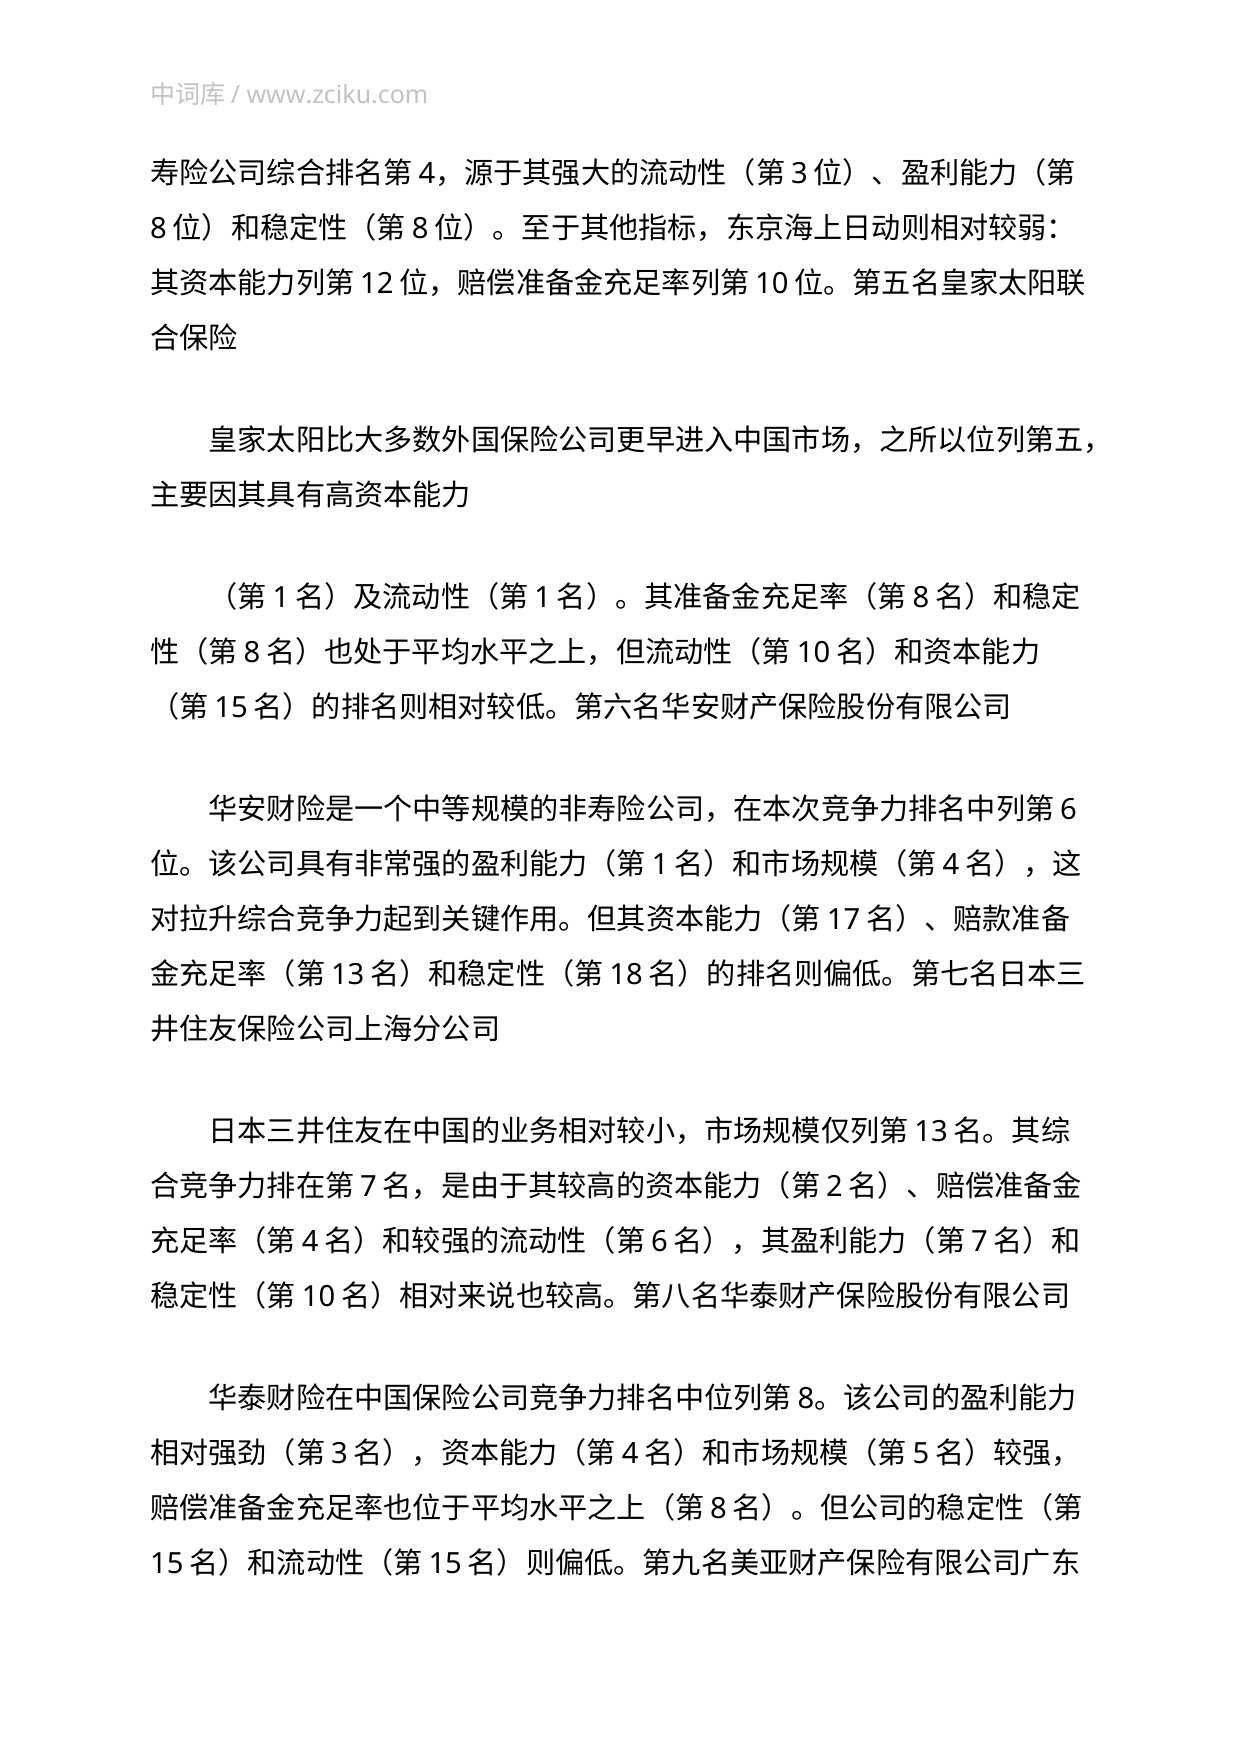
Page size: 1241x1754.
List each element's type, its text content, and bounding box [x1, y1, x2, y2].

text （第1名）及流动性（第1名）。其准备金充足率（第8名）和稳定性（第8名）也处于平均水平之上，但流动性（第10名）和资本能力（第15名）的排名则相对较低。第六名华安财产保险股份有限公司 [150, 573, 1090, 726]
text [150, 1374, 1090, 1582]
text 日本三井住友在中国的业务相对较小，市场规模仅列第13名。其综合竞争力排在第7名，是由于其较高的资本能力（第2名）、赔偿准备金充足率（第4名）和较强的流动性（第6名），其盈利能力（第7名）和稳定性（第10名）相对来说也较高。第八名华泰财产保险股份有限公司 [150, 1107, 1090, 1314]
text 皇家太阳比大多数外国保险公司更早进入中国市场，之所以位列第五，主要因其具有高资本能力 [150, 417, 1090, 514]
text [150, 150, 1090, 357]
text 华安财险是一个中等规模的非寿险公司，在本次竞争力排名中列第6位。该公司具有非常强的盈利能力（第1名）和市场规模（第4名），这对拉升综合竞争力起到关键作用。但其资本能力（第17名）、赔款准备金充足率（第13名）和稳定性（第18名）的排名则偏低。第七名日本三井住友保险公司上海分公司 [150, 785, 1090, 1048]
